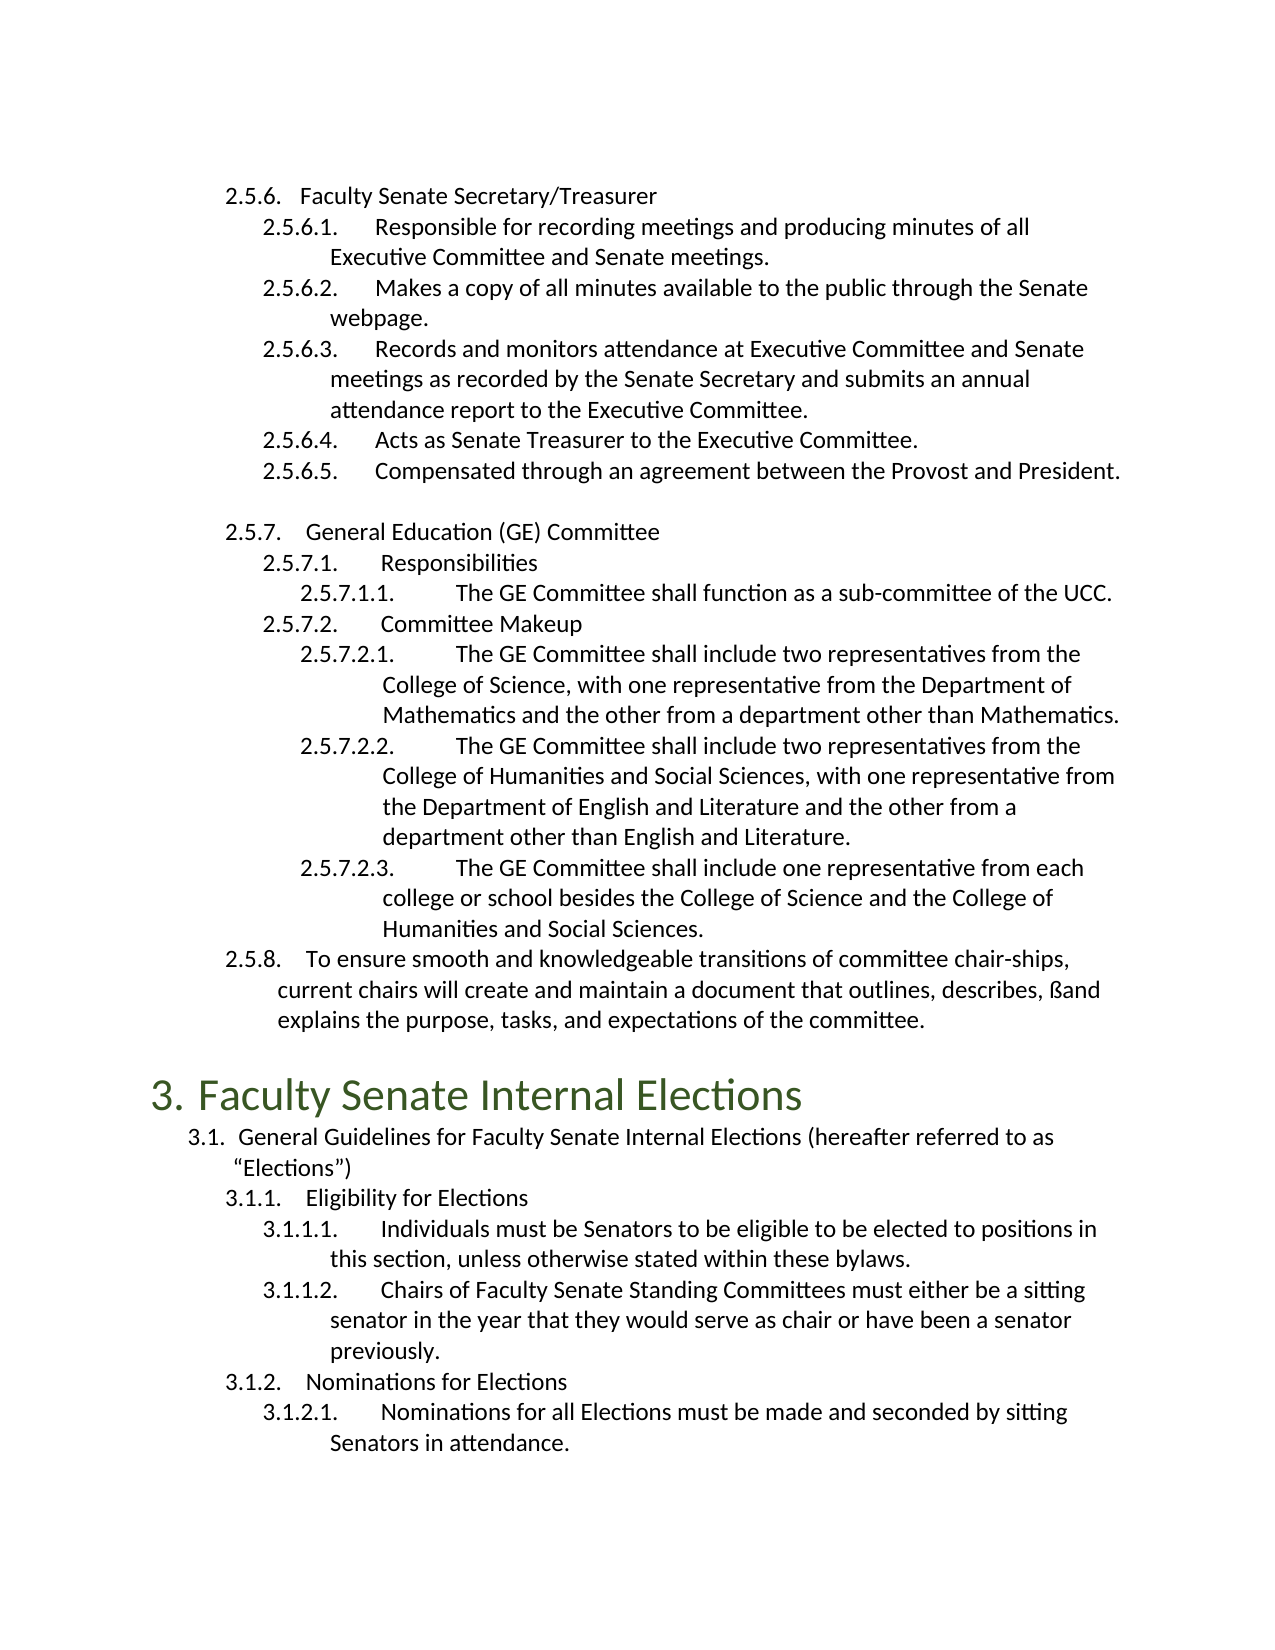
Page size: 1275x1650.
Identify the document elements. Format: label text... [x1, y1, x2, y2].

list To ensure smooth and knowledgeable transitions of committee chair-ships, current chairs will create and maintain a document that outlines, describes, ßand explains the purpose, tasks, and expectations of the committee. [225, 943, 1125, 1035]
list Chairs of Faculty Senate Standing Committees must either be a sitting senator in the year that they would serve as chair or have been a senator previously. [262, 1274, 1125, 1366]
list The GE Committee shall include two representatives from the College of Humanities and Social Sciences, with one representative from the Department of English and Literature and the other from a department other than English and Literature. [300, 730, 1125, 852]
list Faculty Senate Internal Elections [150, 1066, 1125, 1122]
list Responsible for recording meetings and producing minutes of all Executive Committee and Senate meetings. [262, 211, 1125, 272]
list Committee Makeup [262, 608, 1125, 638]
list Nominations for all Elections must be made and seconded by sitting Senators in attendance. [262, 1396, 1125, 1457]
list General Guidelines for Faculty Senate Internal Elections (hereafter referred to as “Elections”) [187, 1122, 1125, 1183]
list Makes a copy of all minutes available to the public through the Senate webpage. [262, 272, 1125, 333]
list General Education (GE) Committee [225, 516, 1125, 547]
list Eligibility for Elections [225, 1183, 1125, 1213]
list Individuals must be Senators to be eligible to be elected to positions in this section, unless otherwise stated within these bylaws. [262, 1213, 1125, 1274]
list Faculty Senate Secretary/Treasurer [225, 181, 1125, 211]
list Responsibilities [262, 547, 1125, 577]
list The GE Committee shall function as a sub-committee of the UCC. [300, 577, 1125, 608]
list Acts as Senate Treasurer to the Executive Committee. [262, 425, 1125, 455]
list Compensated through an agreement between the Provost and President. [262, 455, 1125, 486]
list Nominations for Elections [225, 1366, 1125, 1396]
list The GE Committee shall include two representatives from the College of Science, with one representative from the Department of Mathematics and the other from a department other than Mathematics. [300, 638, 1125, 730]
list The GE Committee shall include one representative from each college or school besides the College of Science and the College of Humanities and Social Sciences. [300, 852, 1125, 943]
list Records and monitors attendance at Executive Committee and Senate meetings as recorded by the Senate Secretary and submits an annual attendance report to the Executive Committee. [262, 333, 1125, 425]
